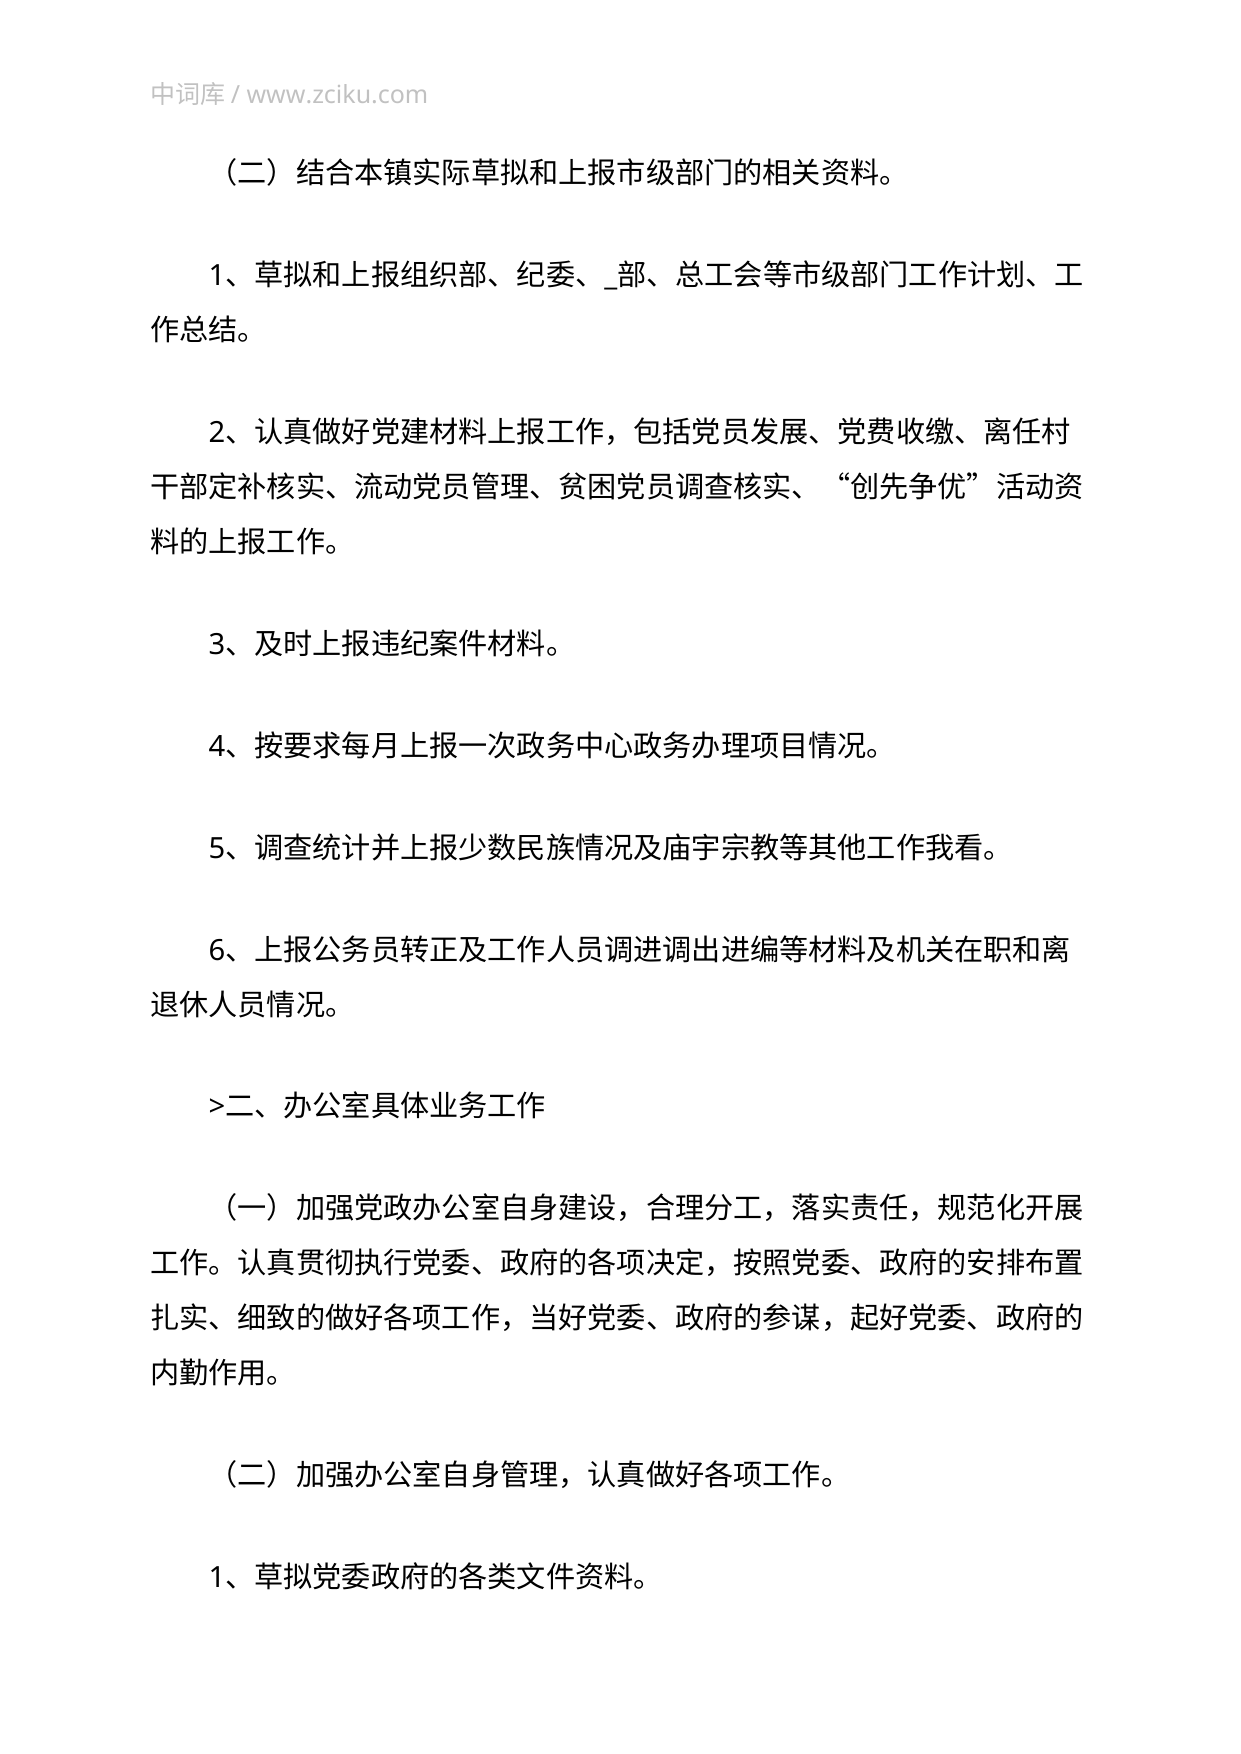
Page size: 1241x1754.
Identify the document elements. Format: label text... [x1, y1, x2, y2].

text 2、认真做好党建材料上报工作，包括党员发展、党费收缴、离任村干部定补核实、流动党员管理、贫困党员调查核实、“创先争优”活动资料的上报工作。 [150, 408, 1090, 561]
text 3、及时上报违纪案件材料。 [150, 620, 1090, 663]
text 1、草拟和上报组织部、纪委、_部、总工会等市级部门工作计划、工作总结。 [150, 252, 1090, 349]
text 5、调查统计并上报少数民族情况及庙宇宗教等其他工作我看。 [150, 824, 1090, 867]
text 1、草拟党委政府的各类文件资料。 [150, 1553, 1090, 1596]
text （二）加强办公室自身管理，认真做好各项工作。 [150, 1451, 1090, 1494]
text >二、办公室具体业务工作 [150, 1083, 1090, 1125]
text （一）加强党政办公室自身建设，合理分工，落实责任，规范化开展工作。认真贯彻执行党委、政府的各项决定，按照党委、政府的安排布置扎实、细致的做好各项工作，当好党委、政府的参谋，起好党委、政府的内勤作用。 [150, 1185, 1090, 1392]
text 4、按要求每月上报一次政务中心政务办理项目情况。 [150, 722, 1090, 764]
text （二）结合本镇实际草拟和上报市级部门的相关资料。 [150, 150, 1090, 192]
text 6、上报公务员转正及工作人员调进调出进编等材料及机关在职和离退休人员情况。 [150, 926, 1090, 1023]
